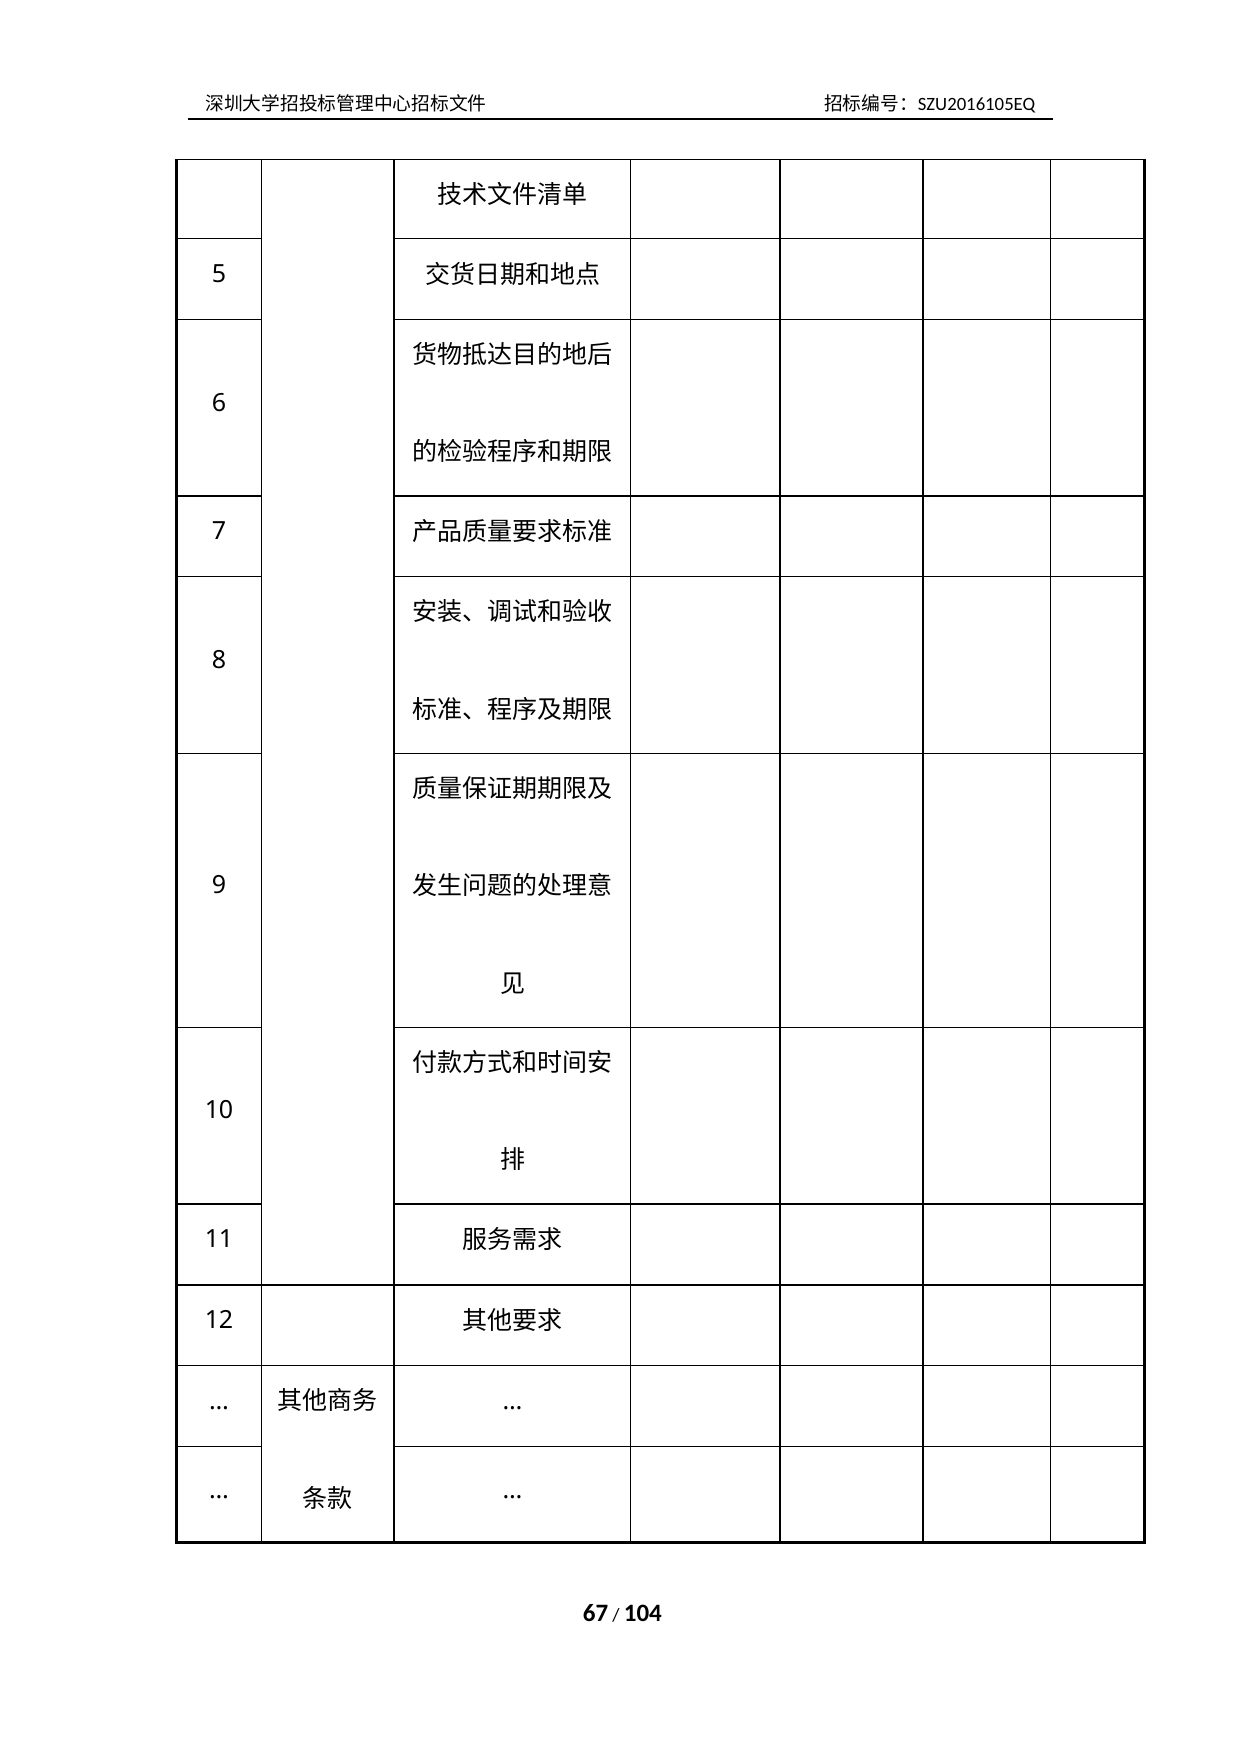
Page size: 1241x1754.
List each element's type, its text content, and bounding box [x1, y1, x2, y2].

table_cell [781, 320, 922, 495]
table_cell … [178, 1447, 261, 1541]
table_cell 11 [178, 1205, 261, 1284]
table_cell [631, 1028, 779, 1203]
table_cell [631, 239, 779, 318]
table_cell [1051, 1286, 1143, 1365]
table_cell [1051, 577, 1143, 752]
table_cell [631, 320, 779, 495]
table_cell 产品质量要求标准 [395, 497, 630, 576]
table_cell [631, 1205, 779, 1284]
table_cell [262, 1286, 393, 1365]
table_cell [781, 754, 922, 1026]
table_cell 付款方式和时间安排 [395, 1028, 630, 1203]
table_cell [924, 754, 1050, 1026]
table_cell [1051, 320, 1143, 495]
table_cell 安装、调试和验收标准、程序及期限 [395, 577, 630, 752]
table_cell [631, 577, 779, 752]
table_cell [1051, 497, 1143, 576]
table_cell [781, 239, 922, 318]
table_cell [1051, 1028, 1143, 1203]
table_cell [924, 1286, 1050, 1365]
table_cell 7 [178, 497, 261, 576]
table_cell 6 [178, 320, 261, 495]
table_cell [1051, 1205, 1143, 1284]
table_cell 5 [178, 239, 261, 318]
table_cell [924, 320, 1050, 495]
table_cell [1051, 239, 1143, 318]
table_cell [781, 1028, 922, 1203]
table_cell [1051, 754, 1143, 1026]
table_cell [631, 497, 779, 576]
table_cell … [178, 1366, 261, 1446]
table_cell … [395, 1366, 630, 1446]
table_cell [781, 1366, 922, 1446]
table_cell 服务需求 [395, 1205, 630, 1284]
table_cell [781, 497, 922, 576]
table_cell [924, 239, 1050, 318]
table_cell [1051, 1366, 1143, 1446]
table_cell [924, 577, 1050, 752]
table_cell [631, 1286, 779, 1365]
table_cell 随货物必须配备的技术文件清单 [395, 160, 630, 238]
table_cell [781, 1447, 922, 1541]
table_cell [924, 1366, 1050, 1446]
table_cell 9 [178, 754, 261, 1026]
table_cell 其他商务条款 [262, 1366, 393, 1541]
table_cell [781, 1205, 922, 1284]
table_cell [1051, 160, 1143, 238]
table_cell [781, 577, 922, 752]
table_cell [924, 160, 1050, 238]
table_cell [924, 1028, 1050, 1203]
table_cell 4 [178, 160, 261, 238]
table_cell [631, 1366, 779, 1446]
table_cell 质量保证期期限及发生问题的处理意见 [395, 754, 630, 1026]
table_cell [631, 754, 779, 1026]
table_cell 货物抵达目的地后的检验程序和期限 [395, 320, 630, 495]
table_cell 12 [178, 1286, 261, 1365]
table_cell 10 [178, 1028, 261, 1203]
table_cell [631, 160, 779, 238]
table_cell [781, 160, 922, 238]
table_cell 8 [178, 577, 261, 752]
table_cell 其他要求 [395, 1286, 630, 1365]
table_cell [924, 1447, 1050, 1541]
table_cell … [395, 1447, 630, 1541]
table_cell [1051, 1447, 1143, 1541]
table_cell [924, 1205, 1050, 1284]
table_cell [631, 1447, 779, 1541]
table_cell [924, 497, 1050, 576]
table_cell [781, 1286, 922, 1365]
table_cell 交货日期和地点 [395, 239, 630, 318]
